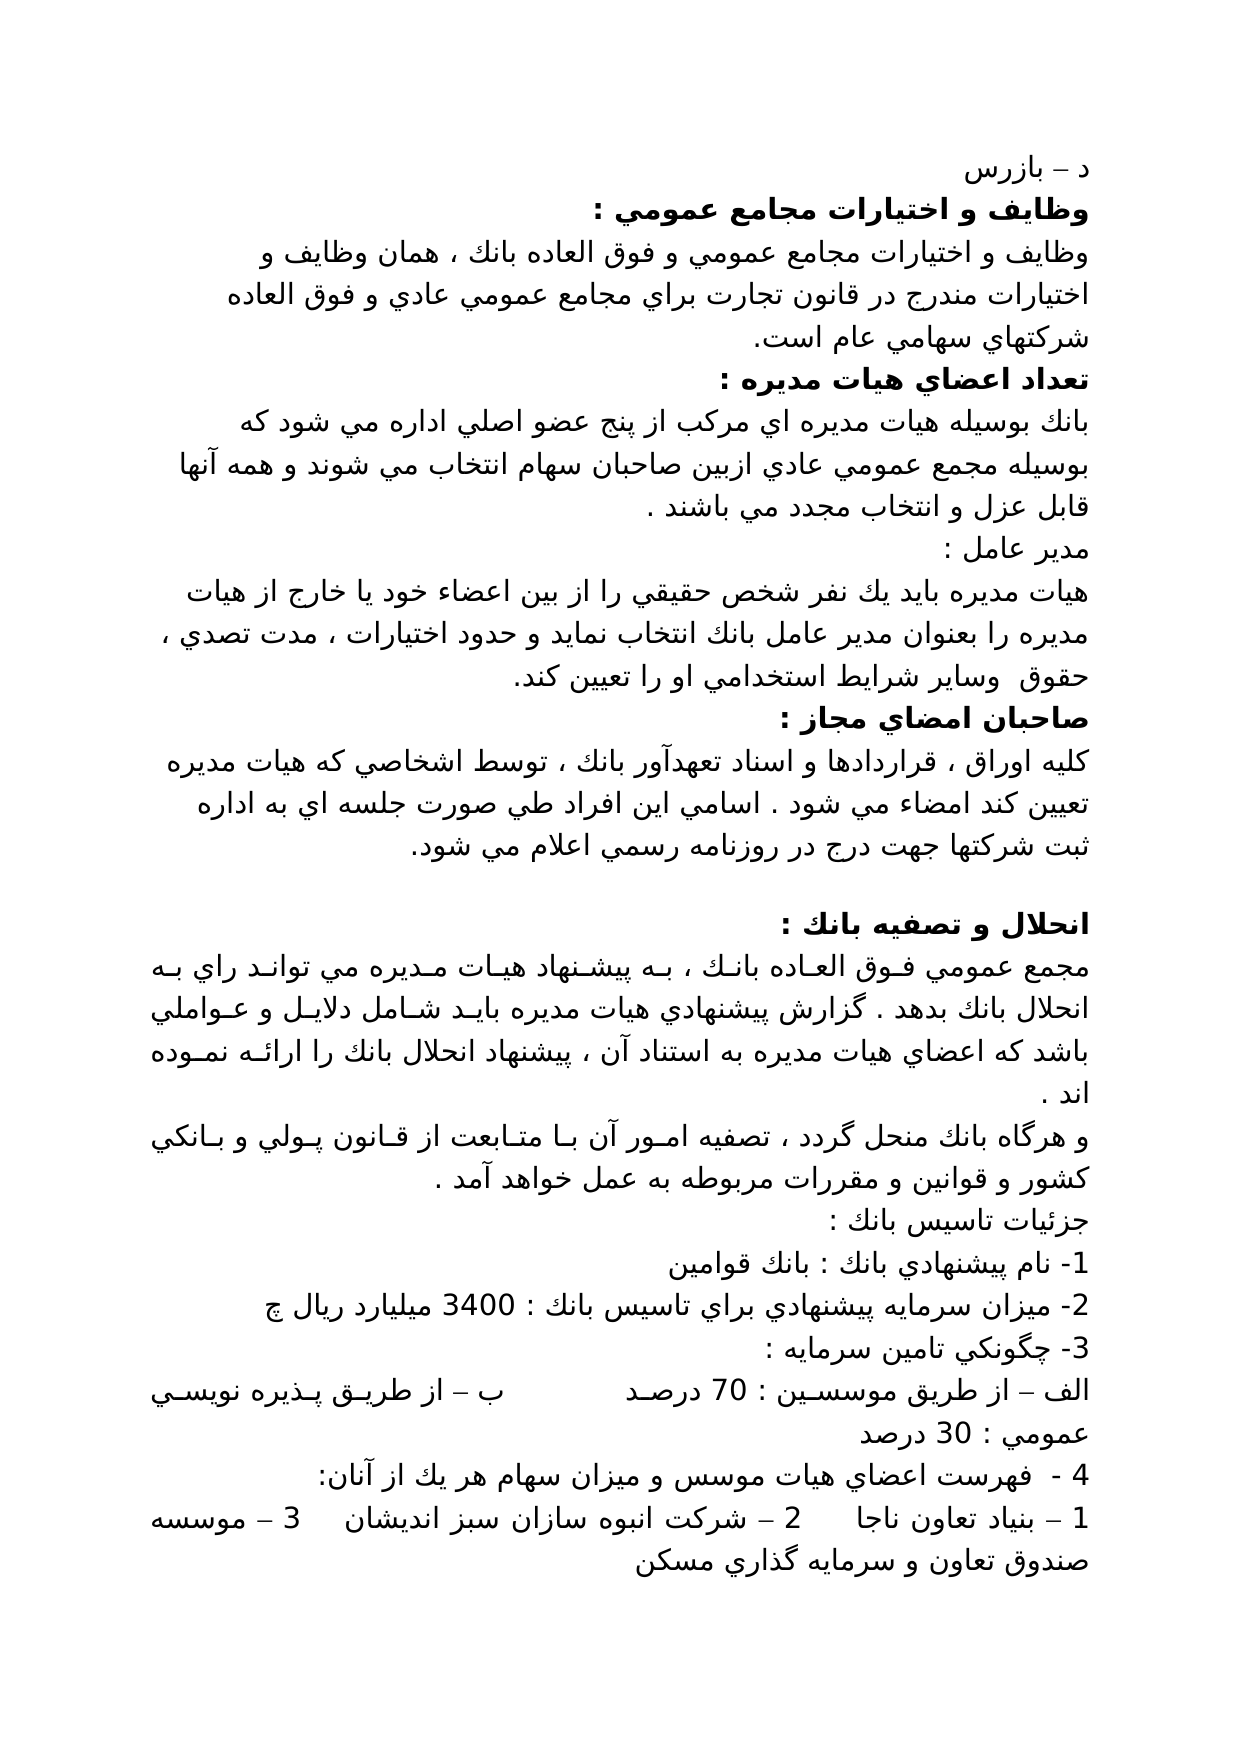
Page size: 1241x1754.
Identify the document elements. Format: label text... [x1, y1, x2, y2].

text 2- ميزان سرمايه پيشنهادي براي تاسيس بانك : 3400 ميليارد ريال چ [150, 1288, 1090, 1322]
text مجمع عمومي فوق العاده بانك ، به پيشنهاد هيات مديره مي تواند راي به انحلال بانك بدهد . گزارش پيشنهادي هيات مديره بايد شامل دلايل و عواملي باشد كه اعضاي هيات مديره به استناد آن ، پيشنهاد انحلال بانك را ارائه نموده اند . [150, 949, 1090, 1111]
text 3- چگونكي تامين سرمايه : [150, 1331, 1090, 1365]
text هيات مديره بايد يك نفر شخص حقيقي را از بين اعضاء خود يا خارج از هيات مديره را بعنوان مدير عامل بانك انتخاب نمايد و حدود اختيارات ، مدت تصدي ، حقوق وساير شرايط استخدامي او را تعيين كند. [150, 574, 1090, 693]
text وظايف و اختيارات مجامع عمومي و فوق العاده بانك ، همان وظايف و اختيارات مندرج در قانون تجارت براي مجامع عمومي عادي و فوق العاده شركتهاي سهامي عام است. [150, 235, 1090, 354]
text جزئيات تاسيس بانك : [150, 1204, 1090, 1238]
text 1- نام پيشنهادي بانك : بانك قوامين [150, 1246, 1090, 1280]
text و هرگاه بانك منحل گردد ، تصفيه امور آن با متابعت از قانون پولي و بانكي كشور و قوانين و مقررات مربوطه به عمل خواهد آمد . [150, 1119, 1090, 1195]
text بانك بوسيله هيات مديره اي مركب از پنج عضو اصلي اداره مي شود كه بوسيله مجمع عمومي عادي ازبين صاحبان سهام انتخاب مي شوند و همه آنها قابل عزل و انتخاب مجدد مي باشند . [150, 405, 1090, 523]
text كليه اوراق ، قراردادها و اسناد تعهدآور بانك ، توسط اشخاصي كه هيات مديره تعيين كند امضاء مي شود . اسامي اين افراد طي صورت جلسه اي به اداره ثبت شركتها جهت درج در روزنامه رسمي اعلام مي شود. [150, 744, 1090, 863]
text انحلال و تصفيه بانك : [150, 907, 1090, 941]
text 1 – بنياد تعاون ناجا 2 – شركت انبوه سازان سبز انديشان 3 – موسسه صندوق تعاون و سرمايه گذاري مسكن [150, 1501, 1090, 1577]
text مدير عامل : [150, 532, 1090, 566]
text 4 - فهرست اعضاي هيات موسس و ميزان سهام هر يك از آنان: [150, 1458, 1090, 1492]
text صاحبان امضاي مجاز : [150, 701, 1090, 735]
text د – بازرس [150, 150, 1090, 184]
text الف – از طريق موسسين : 70 درصد ب – از طريق پذيره نويسي عمومي : 30 درصد [150, 1373, 1090, 1450]
text تعداد اعضاي هيات مديره : [150, 362, 1090, 396]
text وظايف و اختيارات مجامع عمومي : [150, 193, 1090, 227]
